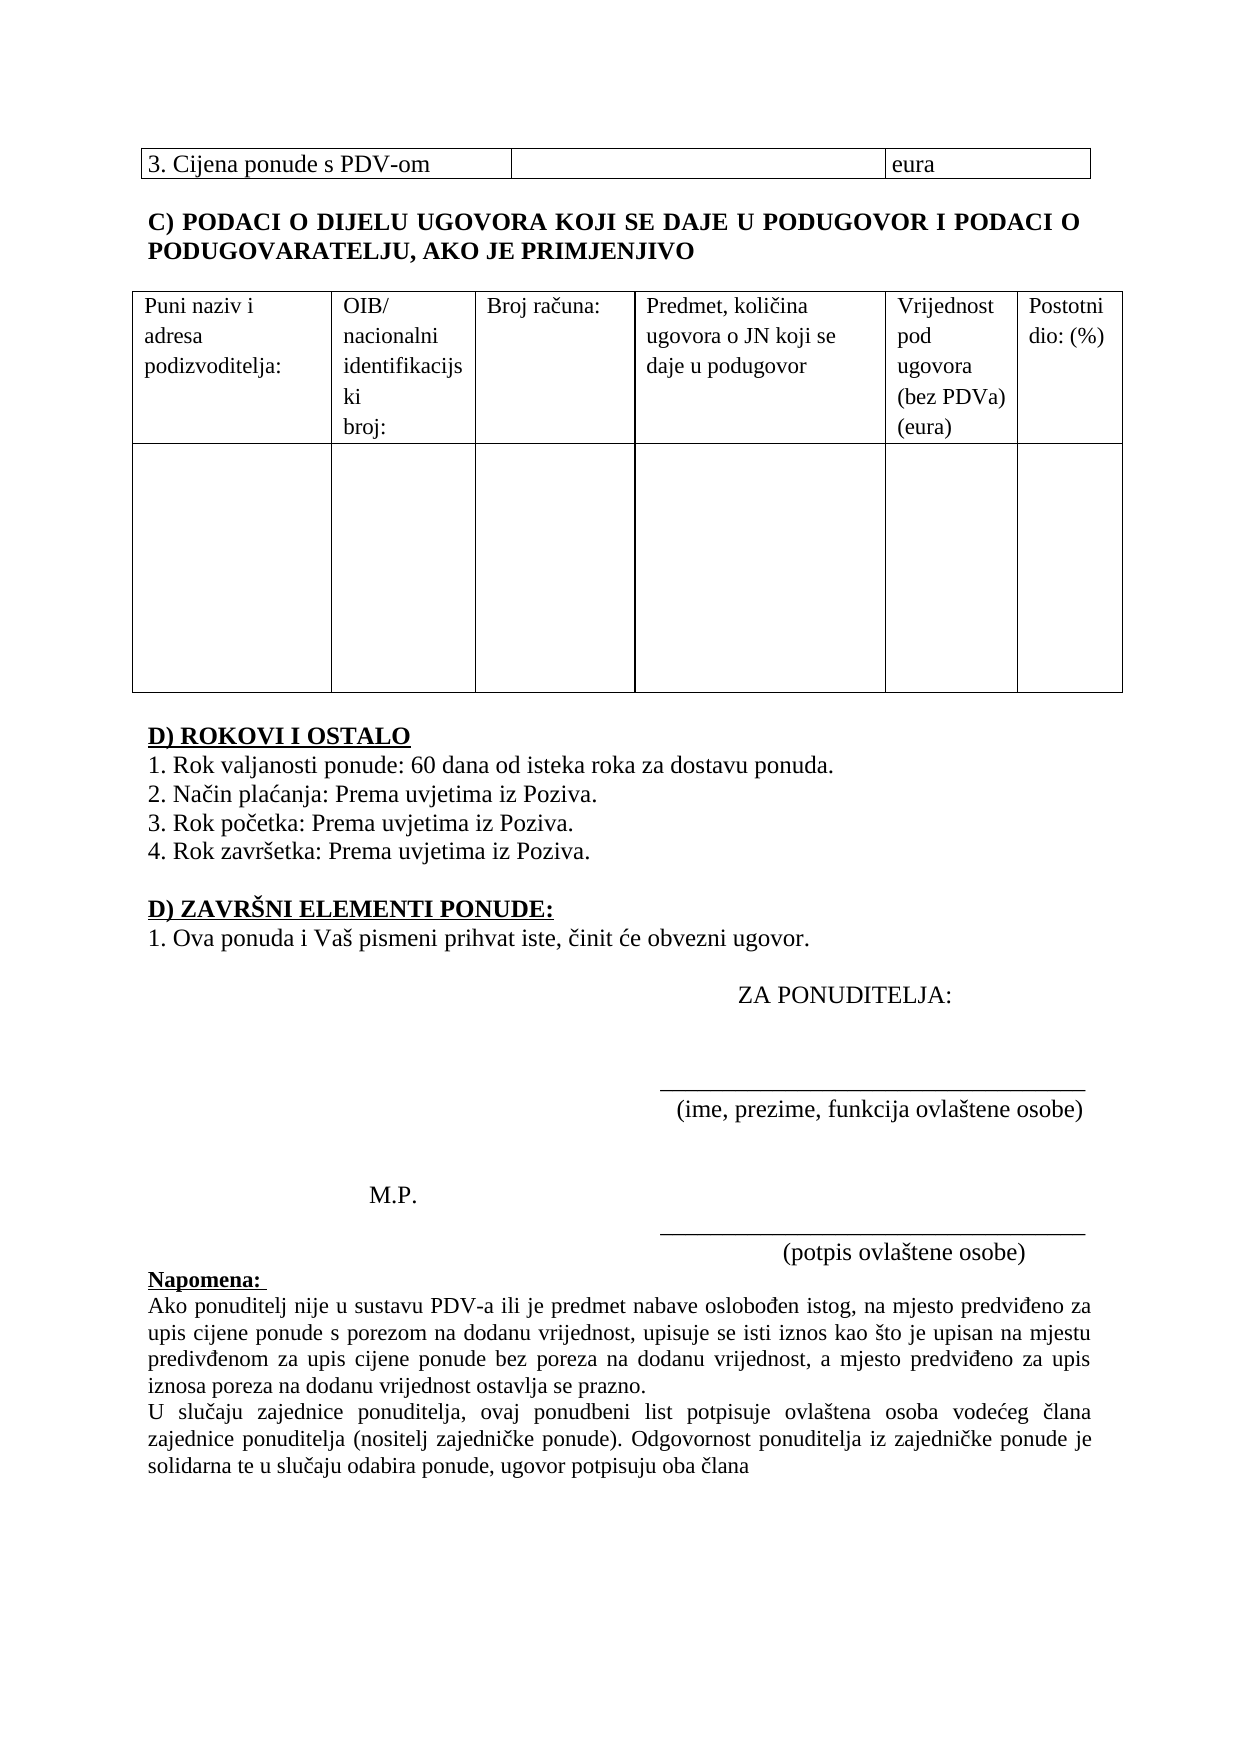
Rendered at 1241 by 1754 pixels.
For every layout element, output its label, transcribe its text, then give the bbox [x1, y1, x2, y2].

table_cell [699, 149, 885, 177]
table_cell [636, 444, 885, 692]
text 1. Ova ponuda i Vaš pismeni prihvat iste, činit će obvezni ugovor. [148, 923, 1093, 951]
table_header Broj računa: [476, 292, 634, 443]
text D) ZAVRŠNI ELEMENTI PONUDE: [148, 894, 1093, 923]
table_cell [332, 444, 475, 692]
table_cell eura [886, 149, 1090, 177]
table_header Postotni dio: (%) [1018, 292, 1122, 443]
text (potpis ovlaštene osobe) [148, 1237, 1093, 1266]
table_header Predmet, količina ugovora o JN koji se daje u podugovor [636, 292, 885, 443]
table_cell [512, 149, 699, 177]
text 4. Rok završetka: Prema uvjetima iz Poziva. [148, 836, 1093, 865]
table_cell [133, 444, 331, 692]
table_cell 3. Cijena ponude s PDV-om [142, 149, 511, 177]
table_header Vrijednost pod ugovora (bez PDVa) (eura) [886, 292, 1017, 443]
text M.P. [148, 1180, 1093, 1209]
text 1. Rok valjanosti ponude: 60 dana od isteka roka za dostavu ponuda. [148, 750, 1093, 779]
text 2. Način plaćanja: Prema uvjetima iz Poziva. [148, 779, 1093, 808]
table_header OIB/ nacionalni identifikacijski broj: [332, 292, 475, 443]
table_cell [886, 444, 1017, 692]
table_header Puni naziv i adresa podizvoditelja: [133, 292, 331, 443]
text C) PODACI O DIJELU UGOVORA KOJI SE DAJE U PODUGOVOR I PODACI O PODUGOVARATELJU, AKO JE PRIMJENJIVO [148, 207, 1081, 265]
text D) ROKOVI I OSTALO [148, 721, 1093, 750]
text U slučaju zajednice ponuditelja, ovaj ponudbeni list potpisuje ovlaštena osoba vodećeg člana zajednice ponuditelja (nositelj zajedničke ponude). Odgovornost ponuditelja iz zajedničke ponude je solidarna te u slučaju odabira ponude, ugovor potpisuju oba člana [148, 1398, 1093, 1479]
text __________________________________ [148, 1065, 1093, 1094]
table_cell [1018, 444, 1122, 692]
text (ime, prezime, funkcija ovlaštene osobe) [148, 1094, 1093, 1122]
text 3. Rok početka: Prema uvjetima iz Poziva. [148, 808, 1093, 836]
text Napomena: [148, 1266, 1093, 1293]
text Ako ponuditelj nije u sustavu PDV-a ili je predmet nabave oslobođen istog, na mjesto predviđeno za upis cijene ponude s porezom na dodanu vrijednost, upisuje se isti iznos kao što je upisan na mjestu predivđenom za upis cijene ponude bez poreza na dodanu vrijednost, a mjesto predviđeno za upis iznosa poreza na dodanu vrijednost ostavlja se prazno. [148, 1293, 1093, 1398]
table_cell [476, 444, 634, 692]
text __________________________________ [148, 1209, 1093, 1237]
text ZA PONUDITELJA: [148, 980, 1093, 1009]
